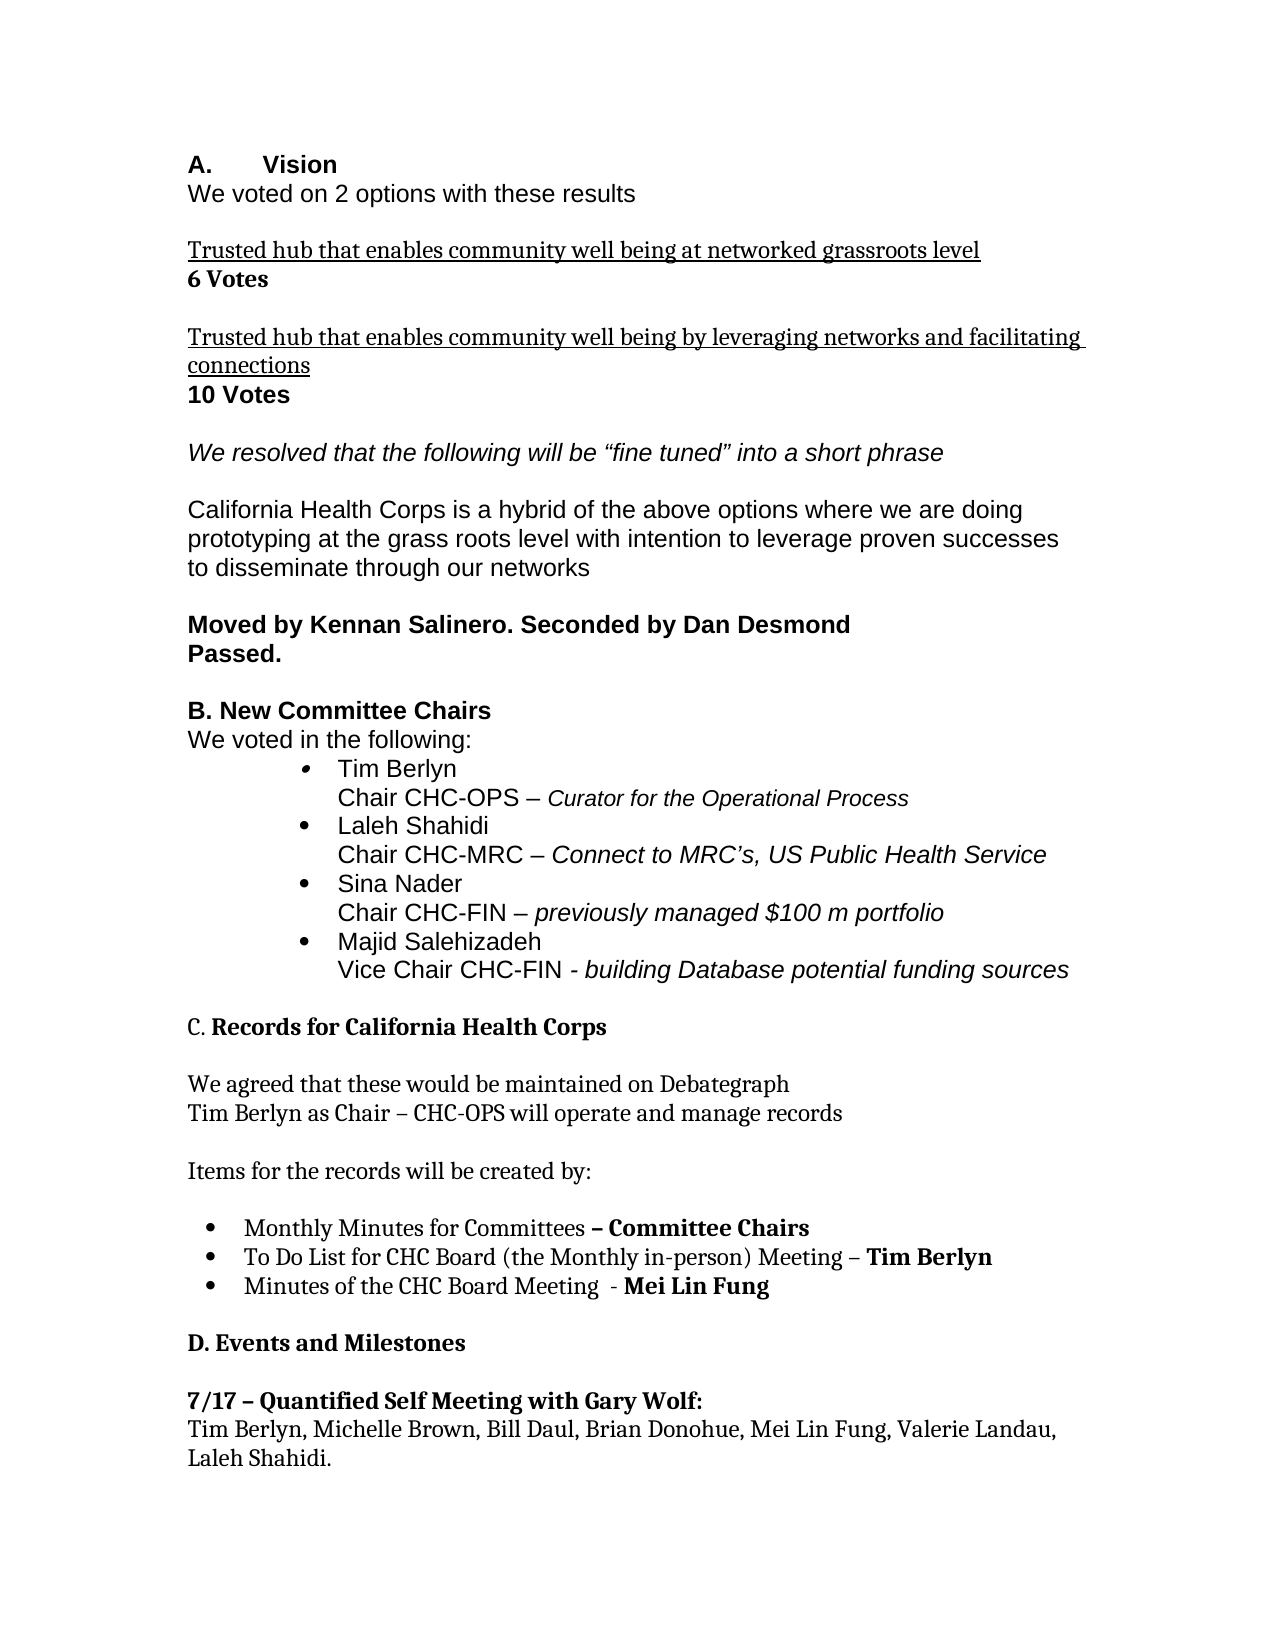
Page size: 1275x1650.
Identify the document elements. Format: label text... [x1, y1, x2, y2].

list To Do List for CHC Board (the Monthly in-person) Meeting – Tim Berlyn [206, 1243, 1087, 1272]
text Items for the records will be created by: [187, 1157, 1087, 1185]
text Trusted hub that enables community well being by leveraging networks and facilitating connections [187, 322, 1087, 380]
text 7/17 – Quantified Self Meeting with Gary Wolf: [187, 1387, 1087, 1415]
text Trusted hub that enables community well being at networked grassroots level [187, 236, 1087, 265]
list Sina Nader [300, 869, 1087, 898]
text Moved by Kennan Salinero. Seconded by Dan Desmond [187, 610, 1087, 639]
list Chair CHC-FIN – previously managed $100 m portfolio [337, 898, 1087, 926]
list Monthly Minutes for Committees – Committee Chairs [206, 1214, 1087, 1243]
text Tim Berlyn, Michelle Brown, Bill Daul, Brian Donohue, Mei Lin Fung, Valerie Landau, Laleh Shahidi. [187, 1415, 1087, 1473]
text 6 Votes [187, 265, 1087, 294]
list Chair CHC-MRC – Connect to MRC’s, US Public Health Service [337, 840, 1087, 869]
list Minutes of the CHC Board Meeting - Mei Lin Fung [206, 1272, 1087, 1300]
text Passed. [187, 639, 1087, 667]
list Vision [187, 150, 1087, 179]
list Laleh Shahidi [300, 811, 1087, 840]
text B. New Committee Chairs [187, 696, 1087, 725]
text We resolved that the following will be “fine tuned” into a short phrase [187, 437, 1087, 466]
list Chair CHC-OPS – Curator for the Operational Process [337, 782, 1087, 811]
text 10 Votes [187, 380, 1087, 409]
text We voted in the following: [187, 725, 1087, 754]
text We agreed that these would be maintained on Debategraph [187, 1070, 1087, 1099]
list Vice Chair CHC-FIN - building Database potential funding sources [337, 955, 1087, 984]
text D. Events and Milestones [187, 1329, 1087, 1358]
text California Health Corps is a hybrid of the above options where we are doing prototyping at the grass roots level with intention to leverage proven successes to disseminate through our networks [187, 495, 1087, 581]
text We voted on 2 options with these results [187, 179, 1087, 207]
text Tim Berlyn as Chair – CHC-OPS will operate and manage records [187, 1099, 1087, 1128]
text C. Records for California Health Corps [187, 1013, 1087, 1042]
list Tim Berlyn [300, 754, 1087, 782]
list Majid Salehizadeh [300, 926, 1087, 955]
